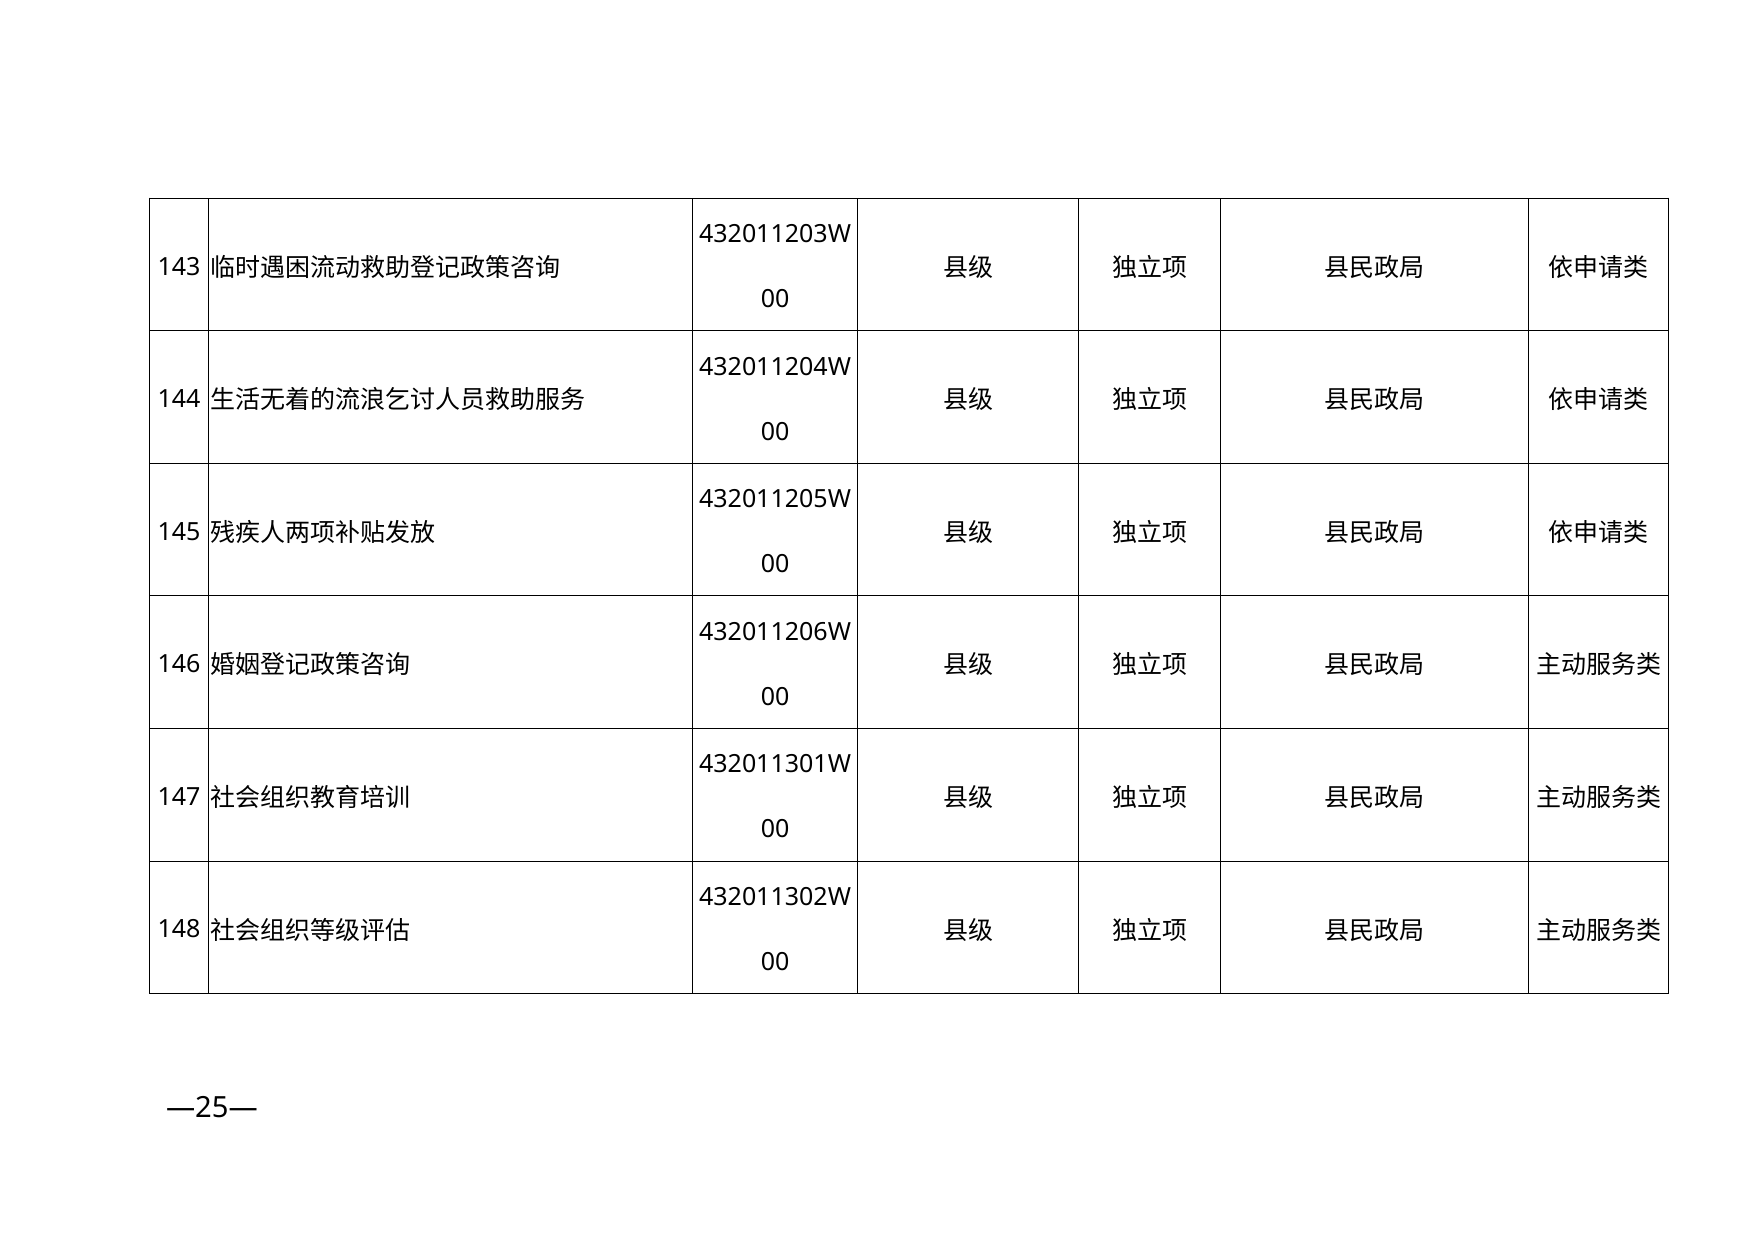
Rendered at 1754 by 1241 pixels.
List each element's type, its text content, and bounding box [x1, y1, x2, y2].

table_cell 县级 [858, 464, 1078, 595]
table_cell 县民政局 [1221, 199, 1528, 330]
table_cell 社会组织等级评估 [209, 862, 692, 993]
table_cell 依申请类 [1529, 199, 1668, 330]
table_cell 145 [150, 464, 208, 595]
table_cell 依申请类 [1529, 331, 1668, 463]
table_cell 县民政局 [1221, 464, 1528, 595]
table_cell 县民政局 [1221, 862, 1528, 993]
table_cell 432011204W00 [693, 331, 857, 463]
table_cell 独立项 [1079, 464, 1220, 595]
table_cell 临时遇困流动救助登记政策咨询 [209, 199, 692, 330]
table_cell 社会组织教育培训 [209, 729, 692, 861]
table_cell 148 [150, 862, 208, 993]
table_cell 147 [150, 729, 208, 861]
table_cell 县民政局 [1221, 596, 1528, 728]
table_cell 主动服务类 [1529, 596, 1668, 728]
table_cell 独立项 [1079, 331, 1220, 463]
table_cell 县级 [858, 596, 1078, 728]
table_cell 432011206W00 [693, 596, 857, 728]
table_cell 144 [150, 331, 208, 463]
table_cell 婚姻登记政策咨询 [209, 596, 692, 728]
table_cell 县民政局 [1221, 729, 1528, 861]
table_cell 主动服务类 [1529, 729, 1668, 861]
table_cell 独立项 [1079, 862, 1220, 993]
table_cell 县级 [858, 729, 1078, 861]
table_cell 独立项 [1079, 199, 1220, 330]
table_cell 县级 [858, 862, 1078, 993]
table_cell 143 [150, 199, 208, 330]
table_cell 残疾人两项补贴发放 [209, 464, 692, 595]
table_cell 独立项 [1079, 596, 1220, 728]
table_cell 县民政局 [1221, 331, 1528, 463]
table_cell 主动服务类 [1529, 862, 1668, 993]
table_cell 432011205W00 [693, 464, 857, 595]
table_cell 独立项 [1079, 729, 1220, 861]
table_cell 432011203W00 [693, 199, 857, 330]
table_cell 生活无着的流浪乞讨人员救助服务 [209, 331, 692, 463]
table_cell 432011301W00 [693, 729, 857, 861]
table_cell 县级 [858, 199, 1078, 330]
table_cell 依申请类 [1529, 464, 1668, 595]
table_cell 432011302W00 [693, 862, 857, 993]
table_cell 146 [150, 596, 208, 728]
table_cell 县级 [858, 331, 1078, 463]
